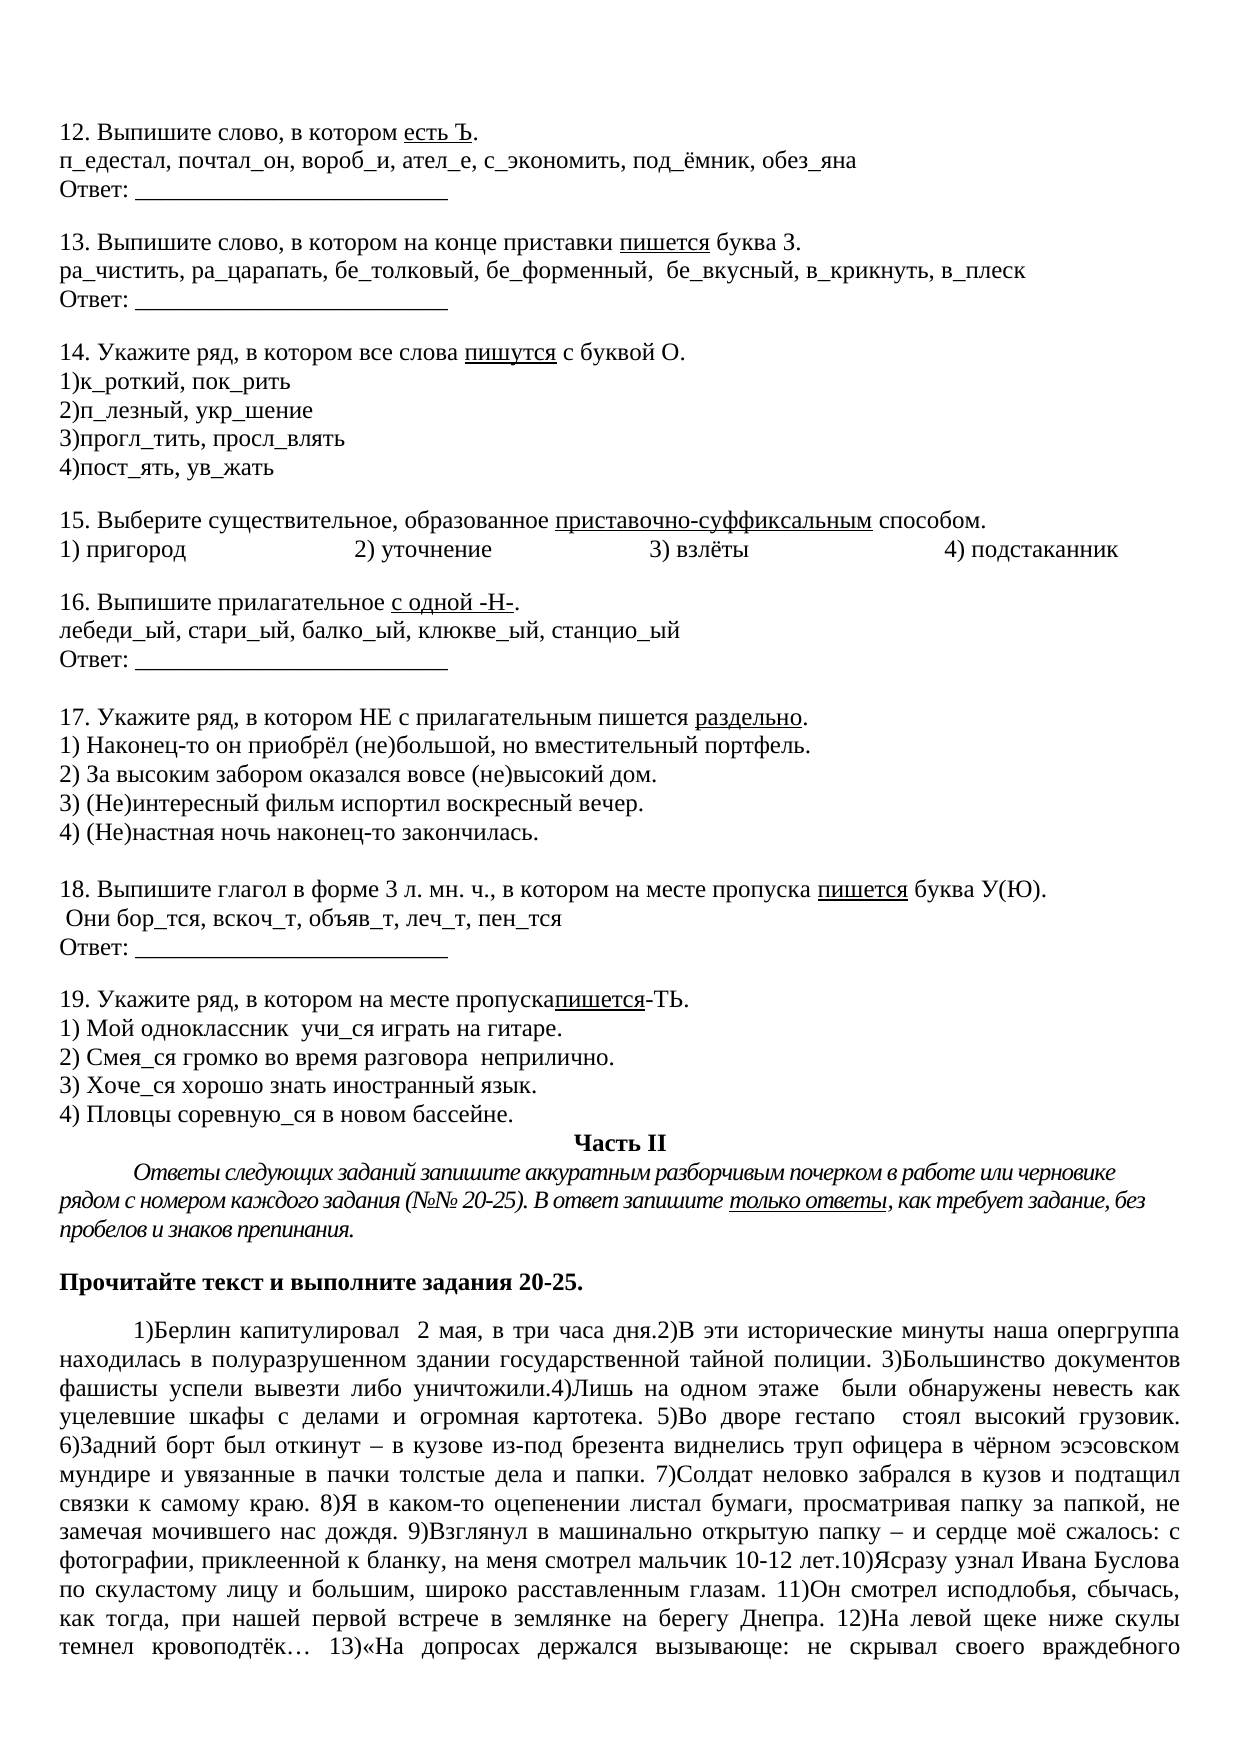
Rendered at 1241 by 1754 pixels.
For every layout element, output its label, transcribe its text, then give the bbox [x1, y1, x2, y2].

text Ответы следующих заданий запишите аккуратным разборчивым почерком в работе или черновике рядом с номером каждого задания (№№ 20-25). В ответ запишите только ответы, как требует задание, без пробелов и знаков препинания. [59, 1157, 1181, 1243]
text Часть II [59, 1128, 1181, 1157]
text Ответ: _________________________ [59, 932, 1181, 960]
text 2)п_лезный, укр_шение [59, 395, 1181, 423]
text 4)пост_ять, ув_жать [59, 452, 1181, 481]
text 4) Пловцы соревную_ся в новом бассейне. [59, 1099, 1181, 1128]
text 2) За высоким забором оказался вовсе (не)высокий дом. [59, 759, 1181, 788]
text Прочитайте текст и выполните задания 20-25. [59, 1267, 1181, 1296]
text Ответ: _________________________ [59, 284, 1181, 313]
text п_едестал, почтал_он, вороб_и, ател_е, с_экономить, под_ёмник, обез_яна [59, 145, 1181, 174]
text лебеди_ый, стари_ый, балко_ый, клюкве_ый, станцио_ый [59, 615, 1181, 644]
text Они бор_тся, вскоч_т, объяв_т, леч_т, пен_тся [59, 903, 1181, 932]
text 1) Наконец-то он приобрёл (не)большой, но вместительный портфель. [59, 730, 1181, 759]
text Ответ: _________________________ [59, 644, 1181, 673]
text 3) (Не)интересный фильм испортил воскресный вечер. [59, 788, 1181, 817]
text 15. Выберите существительное, образованное приставочно-суффиксальным способом. [59, 505, 1181, 534]
text 1) пригород 2) уточнение 3) взлёты 4) подстаканник [59, 534, 1181, 562]
text 3) Хоче_ся хорошо знать иностранный язык. [59, 1071, 1181, 1099]
text 1) Мой одноклассник учи_ся играть на гитаре. [59, 1013, 1181, 1042]
text 18. Выпишите глагол в форме 3 л. мн. ч., в котором на месте пропуска пишется буква У(Ю). [59, 874, 1181, 903]
text 14. Укажите ряд, в котором все слова пишутся с буквой О. [59, 337, 1181, 366]
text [59, 1315, 1181, 1660]
text 2) Смея_ся громко во время разговора неприлично. [59, 1042, 1181, 1071]
text 19. Укажите ряд, в котором на месте пропускапишется-ТЬ. [59, 984, 1181, 1013]
text 17. Укажите ряд, в котором НЕ с прилагательным пишется раздельно. [59, 702, 1181, 730]
text 13. Выпишите слово, в котором на конце приставки пишется буква З. [59, 227, 1181, 256]
text 16. Выпишите прилагательное с одной -Н-. [59, 587, 1181, 615]
text Ответ: _________________________ [59, 174, 1181, 203]
text 4) (Не)настная ночь наконец-то закончилась. [59, 817, 1181, 845]
text 12. Выпишите слово, в котором есть Ъ. [59, 117, 1181, 145]
text ра_чистить, ра_царапать, бе_толковый, бе_форменный, бе_вкусный, в_крикнуть, в_плеск [59, 256, 1181, 284]
text 3)прогл_тить, просл_влять [59, 423, 1181, 452]
text 1)к_роткий, пок_рить [59, 366, 1181, 395]
